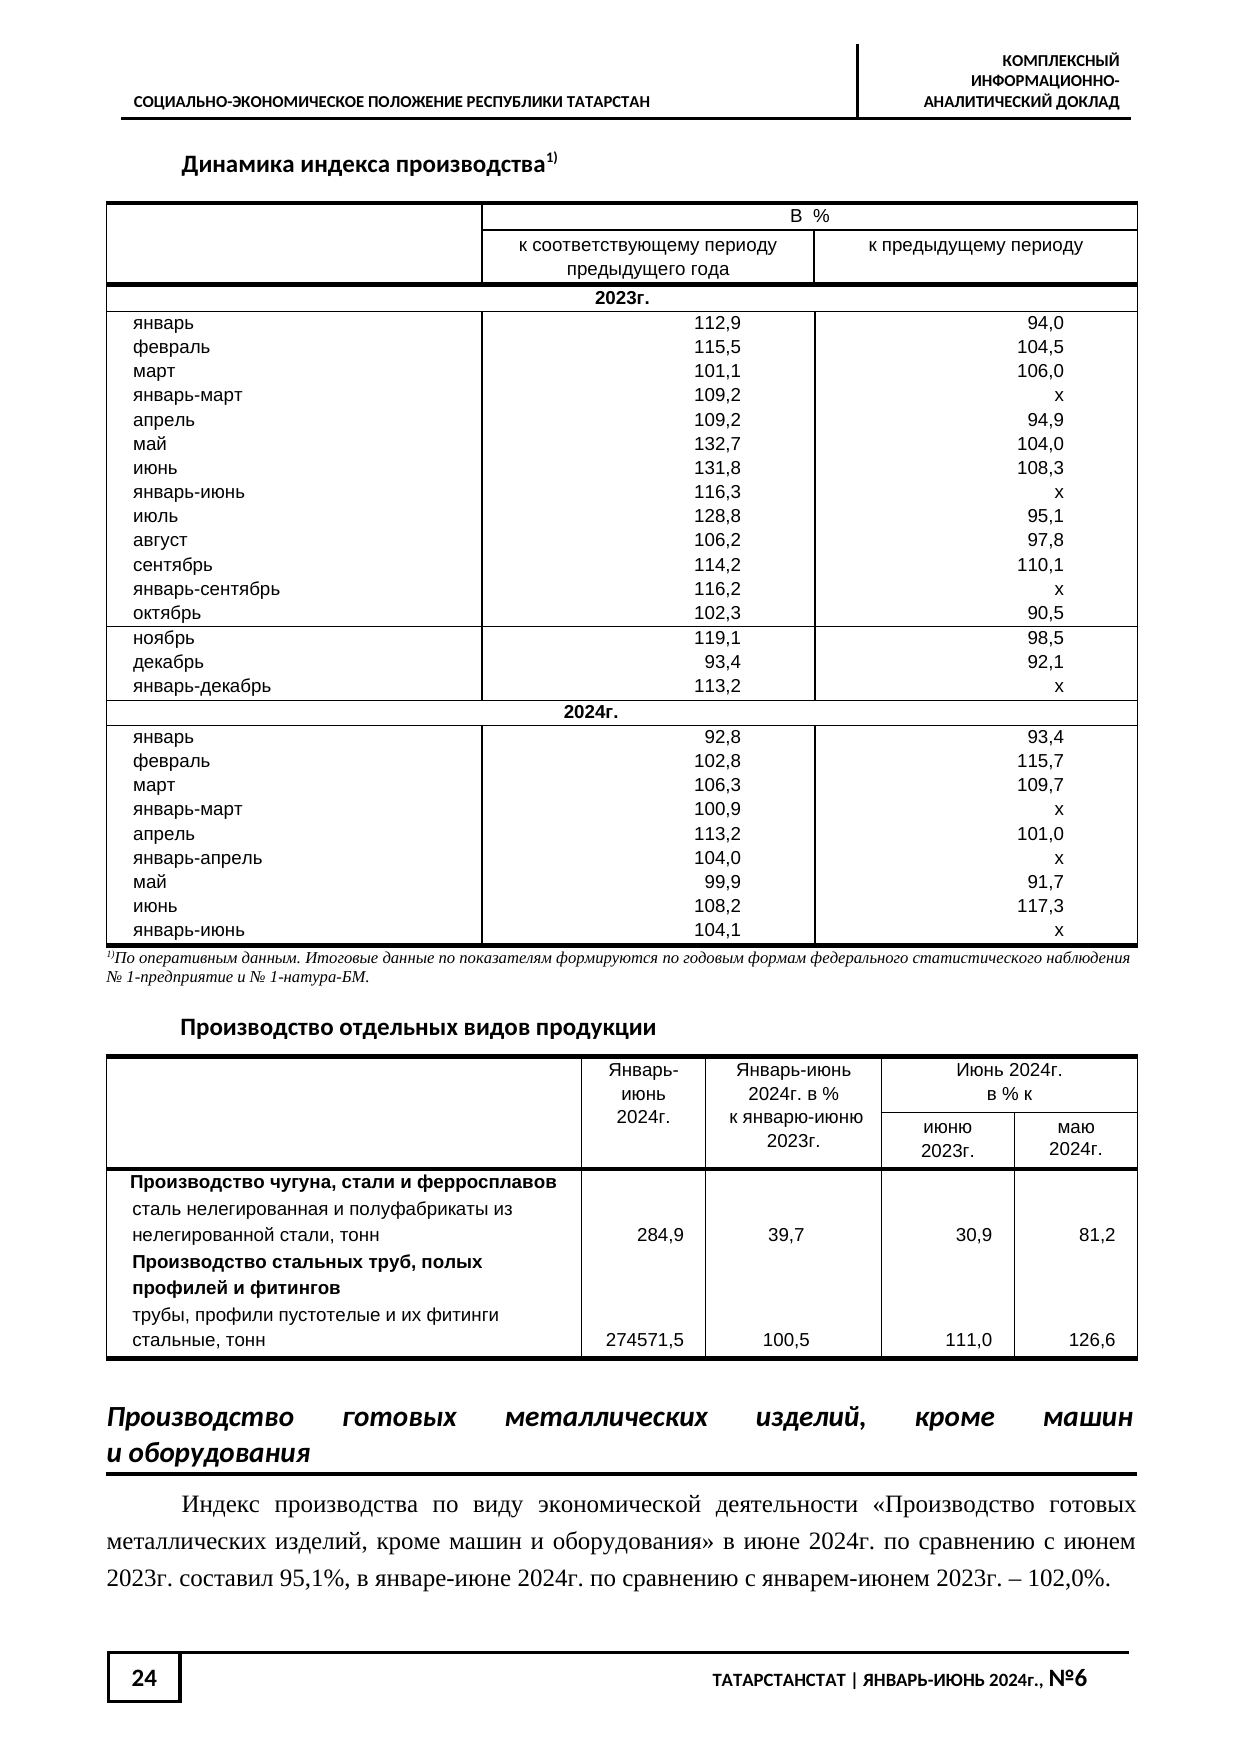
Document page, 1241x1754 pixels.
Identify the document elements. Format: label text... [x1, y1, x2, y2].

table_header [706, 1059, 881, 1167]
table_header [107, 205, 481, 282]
text Индекс производства по виду экономической деятельности «Производство готовых металлических изделий, кроме машин и оборудования» в июне 2024г. по сравнению с июнем 2023г. составил 95,1%, в январе-июне 2024г. по сравнению с январем-июнем 2023г. – 102,0%. [106, 1489, 1137, 1592]
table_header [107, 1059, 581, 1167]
text Производство отдельных видов продукции [180, 1011, 1137, 1042]
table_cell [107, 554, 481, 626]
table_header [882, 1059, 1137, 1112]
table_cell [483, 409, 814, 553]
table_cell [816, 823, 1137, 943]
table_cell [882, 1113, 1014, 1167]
text Динамика индекса производства1) [106, 148, 1137, 179]
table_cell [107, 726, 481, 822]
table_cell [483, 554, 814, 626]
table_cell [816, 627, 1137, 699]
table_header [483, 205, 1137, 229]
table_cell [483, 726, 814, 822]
text 1)По оперативным данным. Итоговые данные по показателям формируются по годовым формам федерального статистического наблюдения № 1-предприятие и № 1-натура-БМ. [106, 948, 1137, 986]
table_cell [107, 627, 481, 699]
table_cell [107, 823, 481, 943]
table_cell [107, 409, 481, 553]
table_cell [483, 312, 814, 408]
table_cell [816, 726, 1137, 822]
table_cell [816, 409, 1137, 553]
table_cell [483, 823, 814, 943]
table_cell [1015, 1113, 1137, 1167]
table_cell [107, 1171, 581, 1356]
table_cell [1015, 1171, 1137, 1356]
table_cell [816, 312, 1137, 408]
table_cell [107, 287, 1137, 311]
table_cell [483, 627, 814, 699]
text Производство готовых металлических изделий, кроме машин и оборудования [106, 1398, 1137, 1472]
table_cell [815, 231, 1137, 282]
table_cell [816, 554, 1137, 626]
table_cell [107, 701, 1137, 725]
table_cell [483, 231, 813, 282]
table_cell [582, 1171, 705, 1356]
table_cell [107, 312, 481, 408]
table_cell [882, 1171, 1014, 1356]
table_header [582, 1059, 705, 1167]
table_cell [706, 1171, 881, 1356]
